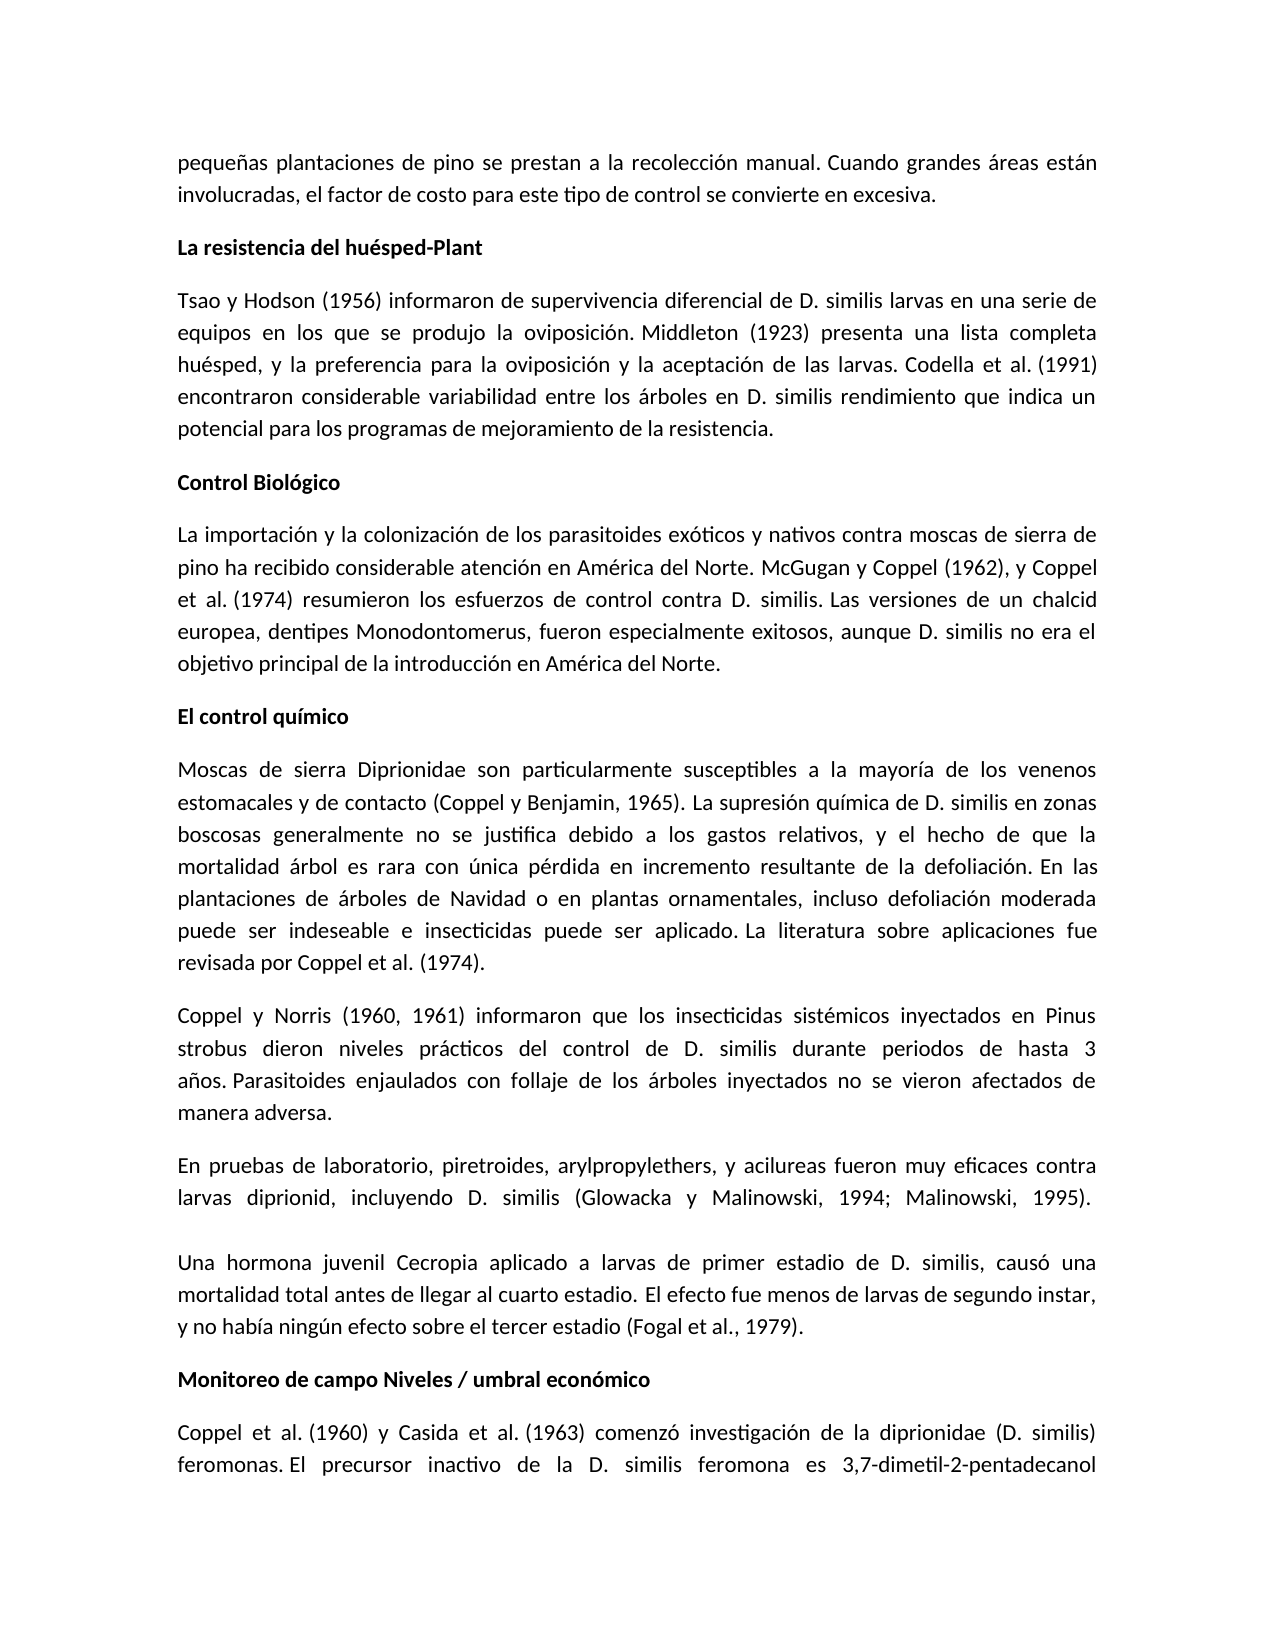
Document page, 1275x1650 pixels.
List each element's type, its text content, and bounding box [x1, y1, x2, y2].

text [177, 148, 1098, 208]
text En pruebas de laboratorio, piretroides, arylpropylethers, y acilureas fueron muy eficaces contra larvas diprionid, incluyendo D. similis (Glowacka y Malinowski, 1994; Malinowski, 1995). Una hormona juvenil Cecropia aplicado a larvas de primer estadio de D. similis, causó una mortalidad total antes de llegar al cuarto estadio. El efecto fue menos de larvas de segundo instar, y no había ningún efecto sobre el tercer estadio (Fogal et al., 1979). [177, 1151, 1098, 1340]
text El control químico [177, 702, 1098, 730]
text Monitoreo de campo Niveles / umbral económico [177, 1365, 1098, 1393]
text Tsao y Hodson (1956) informaron de supervivencia diferencial de D. similis larvas en una serie de equipos en los que se produjo la oviposición. Middleton (1923) presenta una lista completa huésped, y la preferencia para la oviposición y la aceptación de las larvas. Codella et al. (1991) encontraron considerable variabilidad entre los árboles en D. similis rendimiento que indica un potencial para los programas de mejoramiento de la resistencia. [177, 286, 1098, 443]
text Coppel y Norris (1960, 1961) informaron que los insecticidas sistémicos inyectados en Pinus strobus dieron niveles prácticos del control de D. similis durante periodos de hasta 3 años. Parasitoides enjaulados con follaje de los árboles inyectados no se vieron afectados de manera adversa. [177, 1002, 1098, 1126]
text Control Biológico [177, 468, 1098, 496]
text Moscas de sierra Diprionidae son particularmente susceptibles a la mayoría de los venenos estomacales y de contacto (Coppel y Benjamin, 1965). La supresión química de D. similis en zonas boscosas generalmente no se justifica debido a los gastos relativos, y el hecho de que la mortalidad árbol es rara con única pérdida en incremento resultante de la defoliación. En las plantaciones de árboles de Navidad o en plantas ornamentales, incluso defoliación moderada puede ser indeseable e insecticidas puede ser aplicado. La literatura sobre aplicaciones fue revisada por Coppel et al. (1974). [177, 755, 1098, 977]
text La importación y la colonización de los parasitoides exóticos y nativos contra moscas de sierra de pino ha recibido considerable atención en América del Norte. McGugan y Coppel (1962), y Coppel et al. (1974) resumieron los esfuerzos de control contra D. similis. Las versiones de un chalcid europea, dentipes Monodontomerus, fueron especialmente exitosos, aunque D. similis no era el objetivo principal de la introducción en América del Norte. [177, 521, 1098, 677]
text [177, 1418, 1098, 1478]
text La resistencia del huésped-Plant [177, 233, 1098, 261]
